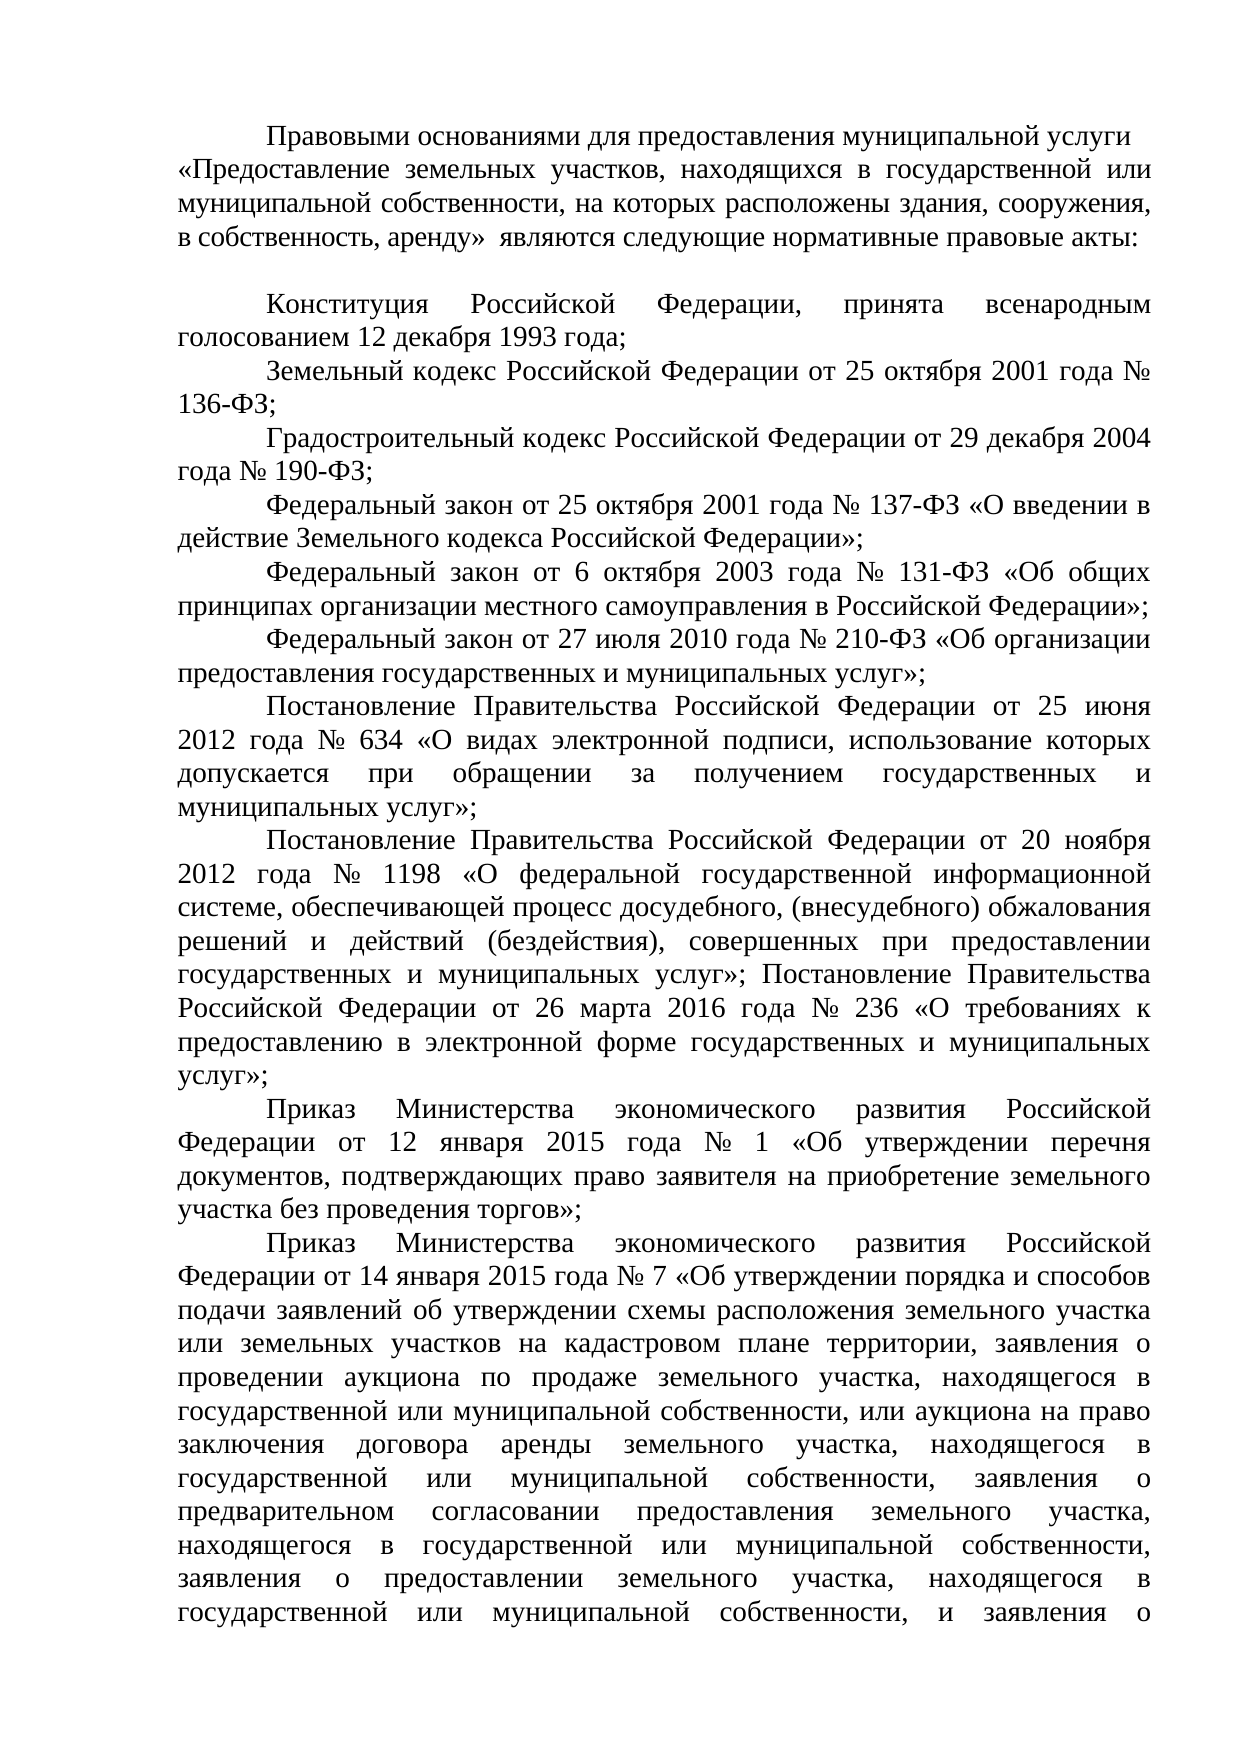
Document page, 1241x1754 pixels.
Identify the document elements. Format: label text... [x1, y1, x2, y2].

text Правовыми основаниями для предоставления муниципальной услуги [177, 118, 1152, 152]
text Приказ Министерства экономического развития Российской Федерации от 12 января 2015 года № 1 «Об утверждении перечня документов, подтверждающих право заявителя на приобретение земельного участка без проведения торгов»; [177, 1091, 1152, 1225]
text Федеральный закон от 27 июля 2010 года № 210-ФЗ «Об организации предоставления государственных и муниципальных услуг»; [177, 621, 1152, 688]
text Градостроительный кодекс Российской Федерации от 29 декабря 2004 года № 190-ФЗ; [177, 420, 1152, 487]
text Федеральный закон от 6 октября 2003 года № 131-ФЗ «Об общих принципах организации местного самоуправления в Российской Федерации»; [177, 554, 1152, 621]
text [177, 1225, 1152, 1627]
text Федеральный закон от 25 октября 2001 года № 137-ФЗ «О введении в действие Земельного кодекса Российской Федерации»; [177, 487, 1152, 554]
text Постановление Правительства Российской Федерации от 25 июня 2012 года № 634 «О видах электронной подписи, использование которых допускается при обращении за получением государственных и муниципальных услуг»; [177, 688, 1152, 822]
text «Предоставление земельных участков, находящихся в государственной или муниципальной собственности, на которых расположены здания, сооружения, в собственность, аренду» являются следующие нормативные правовые акты: [177, 152, 1152, 252]
text Постановление Правительства Российской Федерации от 20 ноября 2012 года № 1198 «О федеральной государственной информационной системе, обеспечивающей процесс досудебного, (внесудебного) обжалования решений и действий (бездействия), совершенных при предоставлении государственных и муниципальных услуг»; Постановление Правительства Российской Федерации от 26 марта 2016 года № 236 «О требованиях к предоставлению в электронной форме государственных и муниципальных услуг»; [177, 822, 1152, 1091]
text Конституция Российской Федерации, принята всенародным голосованием 12 декабря 1993 года; [177, 286, 1152, 353]
text Земельный кодекс Российской Федерации от 25 октября 2001 года № 136-ФЗ; [177, 353, 1152, 420]
